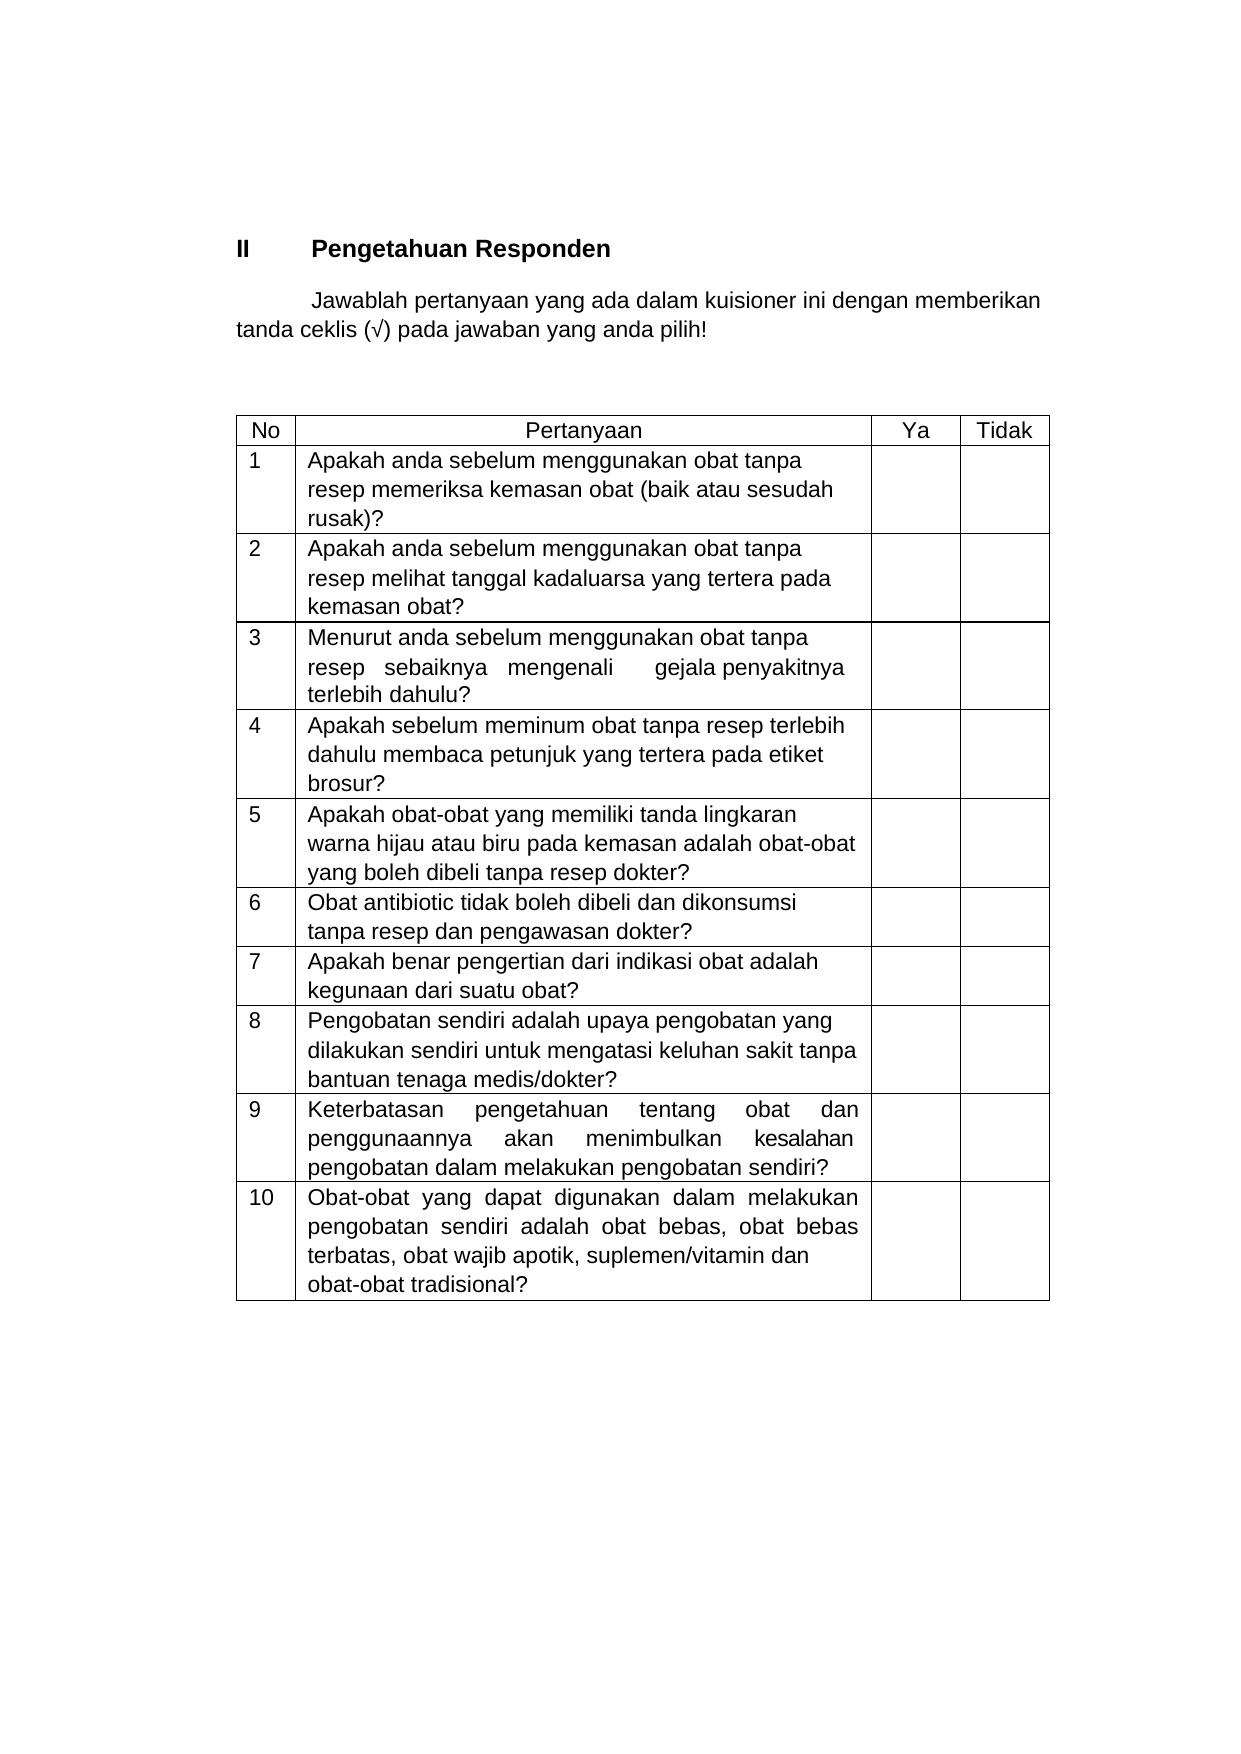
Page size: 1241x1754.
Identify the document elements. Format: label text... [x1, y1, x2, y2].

table_cell 8 [237, 1006, 295, 1093]
table_header No [237, 416, 295, 444]
table_cell Menurut anda sebelum menggunakan obat tanpa resep sebaiknya mengenali gejala penyakitnya terlebih dahulu? [296, 623, 871, 709]
table_cell [872, 1094, 960, 1181]
subtitle II Pengetahuan Responden [236, 234, 1102, 263]
table_cell 6 [237, 888, 295, 946]
table_cell 3 [237, 623, 295, 709]
table_cell [872, 446, 960, 533]
table_cell [872, 710, 960, 798]
table_cell Apakah sebelum meminum obat tanpa resep terlebih dahulu membaca petunjuk yang tertera pada etiket brosur? [296, 710, 871, 798]
table_cell Pengobatan sendiri adalah upaya pengobatan yang dilakukan sendiri untuk mengatasi keluhan sakit tanpa bantuan tenaga medis/dokter? [296, 1006, 871, 1093]
table_cell [872, 947, 960, 1004]
table_cell [961, 534, 1049, 621]
table_cell Keterbatasan pengetahuan tentang obat dan penggunaannya akan menimbulkan kesalahan pengobatan dalam melakukan pengobatan sendiri? [296, 1094, 871, 1181]
table_cell 2 [237, 534, 295, 621]
table_cell [961, 1006, 1049, 1093]
table_cell 7 [237, 947, 295, 1004]
table_cell Apakah benar pengertian dari indikasi obat adalah kegunaan dari suatu obat? [296, 947, 871, 1004]
table_cell Apakah anda sebelum menggunakan obat tanpa resep memeriksa kemasan obat (baik atau sesudah rusak)? [296, 446, 871, 533]
table_cell [872, 534, 960, 621]
table_cell [872, 1182, 960, 1299]
table_cell [872, 888, 960, 946]
table_cell [961, 1182, 1049, 1299]
table_cell [872, 623, 960, 709]
table_cell Obat-obat yang dapat digunakan dalam melakukan pengobatan sendiri adalah obat bebas, obat bebas terbatas, obat wajib apotik, suplemen/vitamin dan obat-obat tradisional? [296, 1182, 871, 1299]
table_cell [961, 710, 1049, 798]
table_cell [961, 623, 1049, 709]
text Jawablah pertanyaan yang ada dalam kuisioner ini dengan memberikan tanda ceklis (√) pada jawaban yang anda pilih! [236, 287, 1063, 342]
table_cell [872, 799, 960, 887]
table_cell [961, 947, 1049, 1004]
table_cell 10 [237, 1182, 295, 1299]
table_cell Obat antibiotic tidak boleh dibeli dan dikonsumsi tanpa resep dan pengawasan dokter? [296, 888, 871, 946]
table_cell [961, 799, 1049, 887]
table_cell 1 [237, 446, 295, 533]
table_cell Apakah obat-obat yang memiliki tanda lingkaran warna hijau atau biru pada kemasan adalah obat-obat yang boleh dibeli tanpa resep dokter? [296, 799, 871, 887]
table_cell 4 [237, 710, 295, 798]
table_cell [961, 446, 1049, 533]
table_cell 9 [237, 1094, 295, 1181]
table_cell [961, 888, 1049, 946]
table_cell [872, 1006, 960, 1093]
table_header Pertanyaan [296, 416, 871, 444]
table_cell Apakah anda sebelum menggunakan obat tanpa resep melihat tanggal kadaluarsa yang tertera pada kemasan obat? [296, 534, 871, 621]
table_cell 5 [237, 799, 295, 887]
table_header Ya [872, 416, 960, 444]
table_header Tidak [961, 416, 1049, 444]
table_cell [961, 1094, 1049, 1181]
